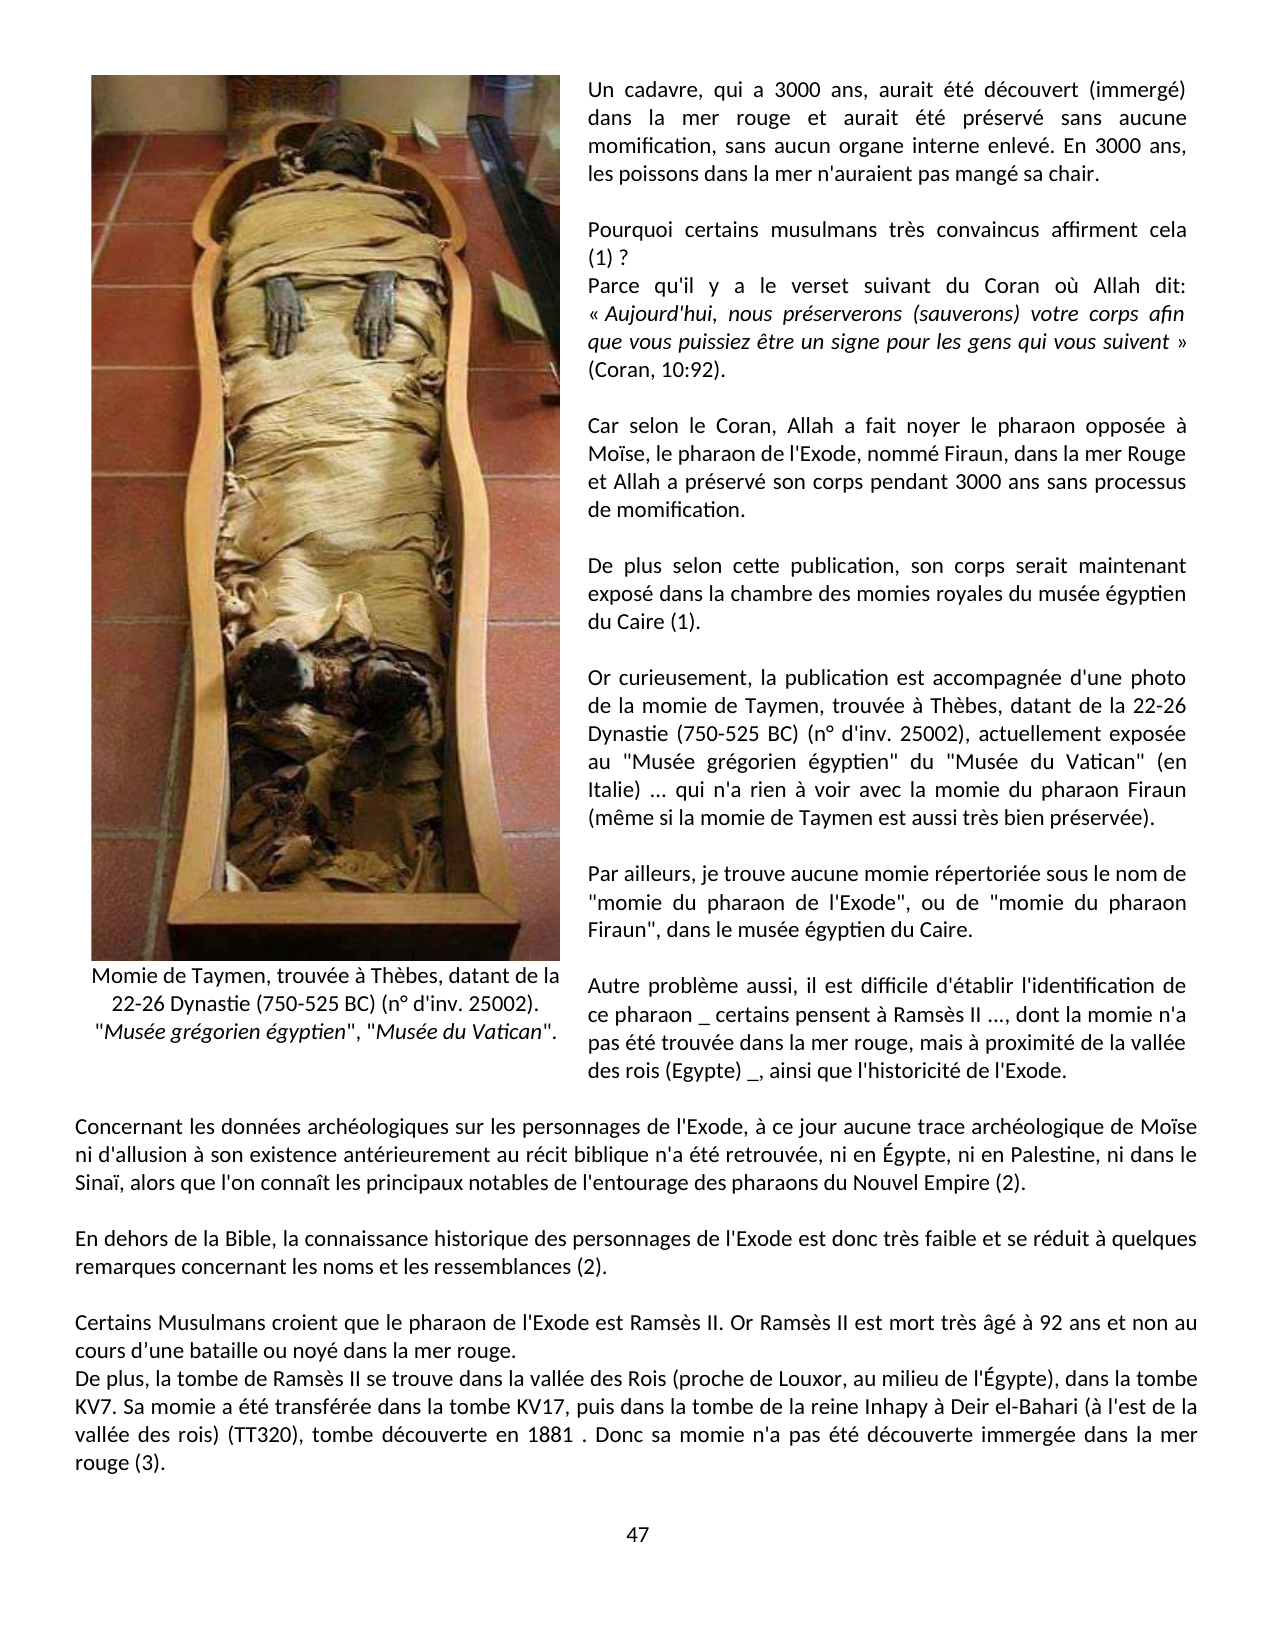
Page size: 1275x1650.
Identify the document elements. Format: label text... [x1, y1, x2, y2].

text En dehors de la Bible, la connaissance historique des personnages de l'Exode est donc très faible et se réduit à quelques remarques concernant les noms et les ressemblances (2). [75, 1224, 1200, 1280]
table_header Momie de Taymen, trouvée à Thèbes, datant de la 22-26 Dynastie (750-525 BC) (n° d'inv. 25002). "Musée grégorien égyptien", "Musée du Vatican". [75, 75, 576, 1084]
text De plus, la tombe de Ramsès II se trouve dans la vallée des Rois (proche de Louxor, au milieu de l'Égypte), dans la tombe KV7. Sa momie a été transférée dans la tombe KV17, puis dans la tombe de la reine Inhapy à Deir el-Bahari (à l'est de la vallée des rois) (TT320), tombe découverte en 1881 . Donc sa momie n'a pas été découverte immergée dans la mer rouge (3). [75, 1364, 1200, 1476]
text Concernant les données archéologiques sur les personnages de l'Exode, à ce jour aucune trace archéologique de Moïse ni d'allusion à son existence antérieurement au récit biblique n'a été retrouvée, ni en Égypte, ni en Palestine, ni dans le Sinaï, alors que l'on connaît les principaux notables de l'entourage des pharaons du Nouvel Empire (2). [75, 1112, 1200, 1196]
text Certains Musulmans croient que le pharaon de l'Exode est Ramsès II. Or Ramsès II est mort très âgé à 92 ans et non au cours d’une bataille ou noyé dans la mer rouge. [75, 1308, 1200, 1364]
picture [91, 75, 560, 961]
table_header Un cadavre, qui a 3000 ans, aurait été découvert (immergé) dans la mer rouge et aurait été préservé sans aucune momification, sans aucun organe interne enlevé. En 3000 ans, les poissons dans la mer n'auraient pas mangé sa chair. Pourquoi certains musulmans très convaincus affirment cela (1) ? Parce qu'il y a le verset suivant du Coran où Allah dit: « Aujourd'hui, nous préserverons (sauverons) votre corps afin que vous puissiez être un signe pour les gens qui vous suivent » (Coran, 10:92). Car selon le Coran, Allah a fait noyer le pharaon opposée à Moïse, le pharaon de l'Exode, nommé Firaun, dans la mer Rouge et Allah a préservé son corps pendant 3000 ans sans processus de momification. De plus selon cette publication, son corps serait maintenant exposé dans la chambre des momies royales du musée égyptien du Caire (1). Or curieusement, la publication est accompagnée d'une photo de la momie de Taymen, trouvée à Thèbes, datant de la 22-26 Dynastie (750-525 BC) (n° d'inv. 25002), actuellement exposée au "Musée grégorien égyptien" du "Musée du Vatican" (en Italie) ... qui n'a rien à voir avec la momie du pharaon Firaun (même si la momie de Taymen est aussi très bien préservée). Par ailleurs, je trouve aucune momie répertoriée sous le nom de "momie du pharaon de l'Exode", ou de "momie du pharaon Firaun", dans le musée égyptien du Caire. Autre problème aussi, il est difficile d'établir l'identification de ce pharaon _ certains pensent à Ramsès II ..., dont la momie n'a pas été trouvée dans la mer rouge, mais à proximité de la vallée des rois (Egypte) _, ainsi que l'historicité de l'Exode. [576, 75, 1199, 1084]
